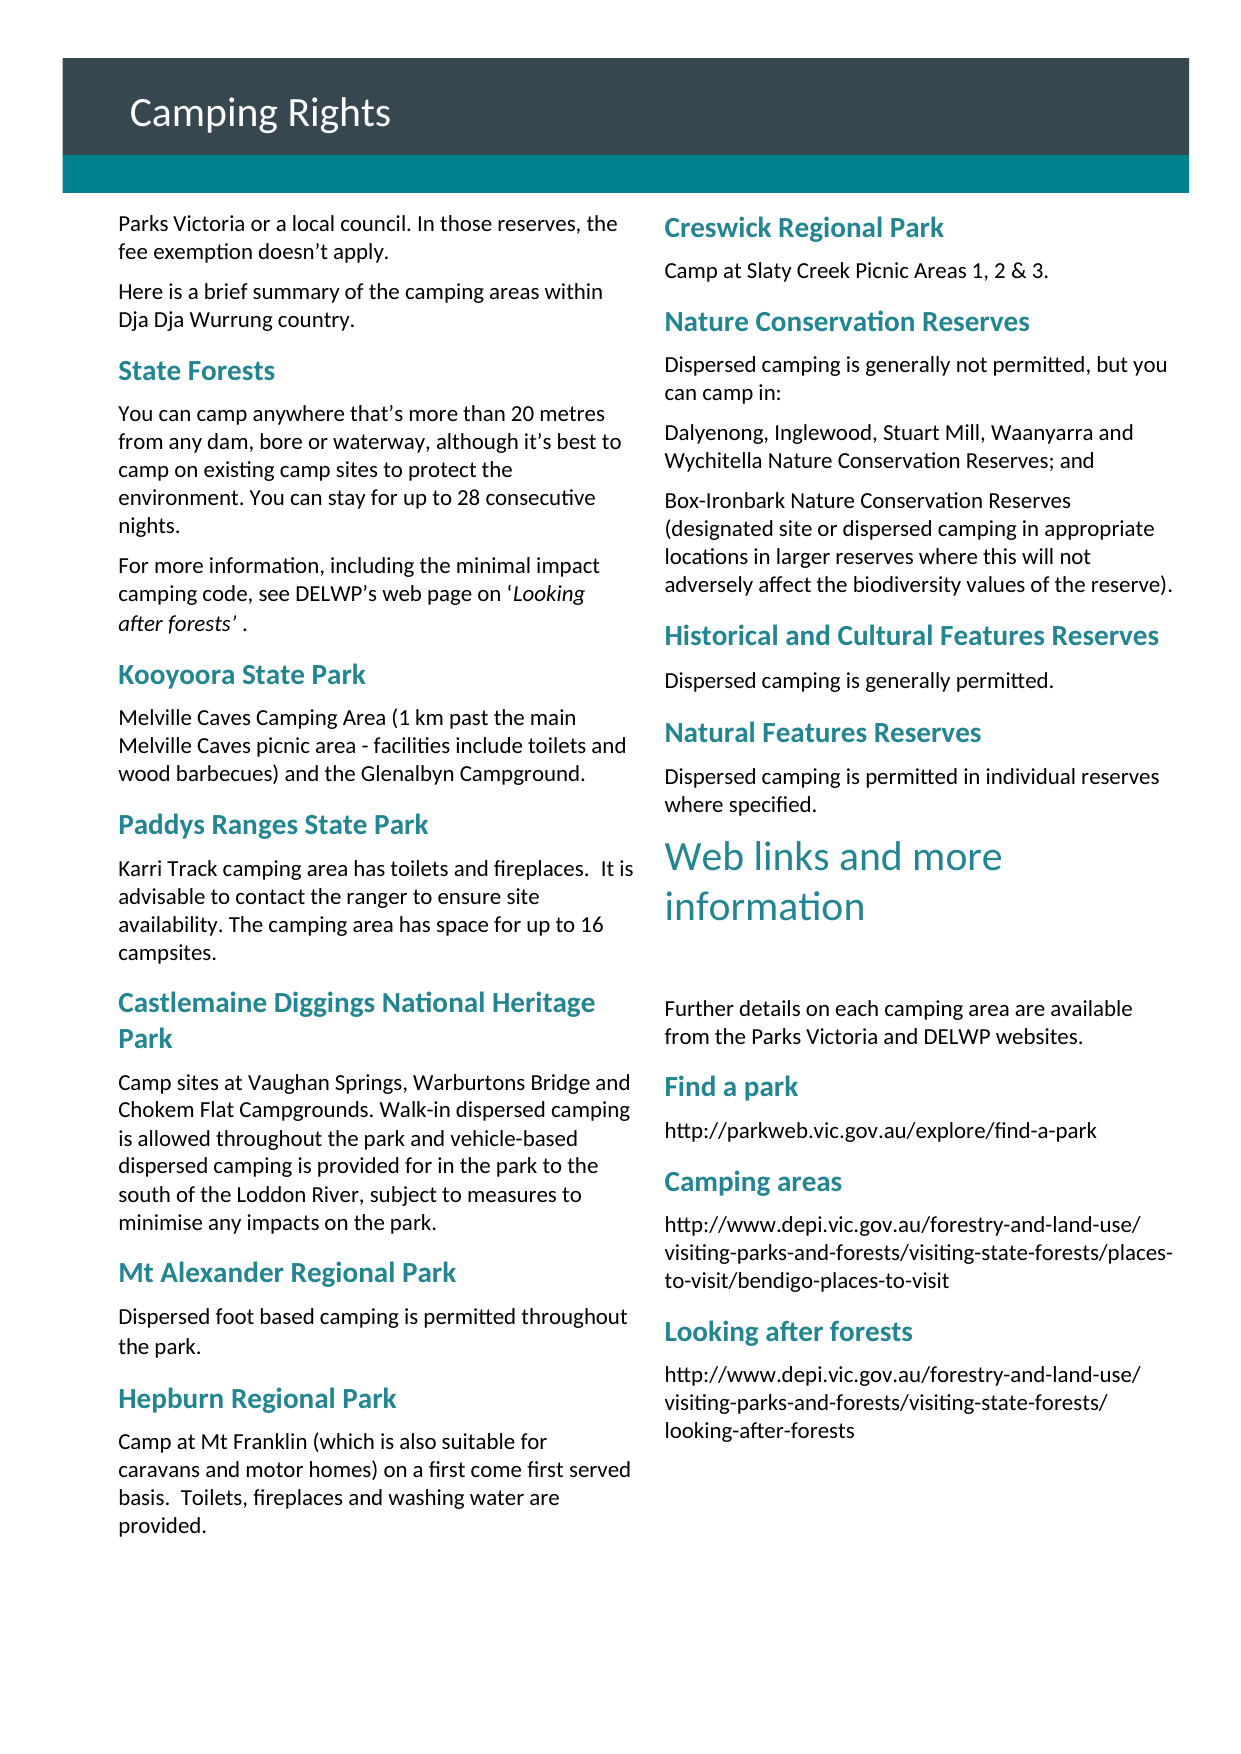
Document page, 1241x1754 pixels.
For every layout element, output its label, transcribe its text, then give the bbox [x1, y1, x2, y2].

text Hepburn Regional Park [118, 1380, 635, 1416]
text Further details on each camping area are available from the Parks Victoria and DELWP websites. [664, 994, 1181, 1050]
picture [62, 58, 1190, 193]
text Historical and Cultural Features Reserves [664, 617, 1181, 653]
text Camp at Slaty Creek Picnic Areas 1, 2 & 3. [664, 256, 1181, 284]
text Castlemaine Diggings National Heritage Park [118, 984, 635, 1056]
text http://www.depi.vic.gov.au/forestry-and-land-use/visiting-parks-and-forests/visiting-state-forests/places-to-visit/bendigo-places-to-visit [664, 1210, 1181, 1294]
text Find a park [664, 1068, 1181, 1104]
text Creswick Regional Park [664, 209, 1181, 244]
text You can camp anywhere that’s more than 20 metres from any dam, bore or waterway, although it’s best to camp on existing camp sites to protect the environment. You can stay for up to 28 consecutive nights. [118, 399, 635, 539]
text Dalyenong, Inglewood, Stuart Mill, Waanyarra and Wychitella Nature Conservation Reserves; and [664, 418, 1181, 474]
text Camp sites at Vaughan Springs, Warburtons Bridge and Chokem Flat Campgrounds. Walk-in dispersed camping is allowed throughout the park and vehicle-based dispersed camping is provided for in the park to the south of the Loddon River, subject to measures to minimise any impacts on the park. [118, 1068, 635, 1236]
text Camp at Mt Franklin (which is also suitable for caravans and motor homes) on a first come first served basis. Toilets, fireplaces and washing water are provided. [118, 1427, 635, 1539]
text For more information, including the minimal impact camping code, see DELWP’s web page on ‘Looking after forests’ . [118, 551, 635, 637]
text Box-Ironbark Nature Conservation Reserves (designated site or dispersed camping in appropriate locations in larger reserves where this will not adversely affect the biodiversity values of the reserve). [664, 486, 1181, 598]
text Here is a brief summary of the camping areas within Dja Dja Wurrung country. [118, 277, 635, 333]
text Nature Conservation Reserves [664, 303, 1181, 339]
text Kooyoora State Park [118, 656, 635, 692]
text Karri Track camping area has toilets and fireplaces. It is advisable to contact the ranger to ensure site availability. The camping area has space for up to 16 campsites. [118, 854, 635, 966]
text Natural Features Reserves [664, 714, 1181, 750]
text Dispersed camping is generally permitted. [664, 664, 1181, 696]
text Dispersed camping is generally not permitted, but you can camp in: [664, 351, 1181, 407]
text Parks Victoria or a local council. In those reserves, the fee exemption doesn’t apply. [118, 209, 635, 265]
text Melville Caves Camping Area (1 km past the main Melville Caves picnic area - facilities include toilets and wood barbecues) and the Glenalbyn Campground. [118, 703, 635, 788]
text Mt Alexander Regional Park [118, 1254, 635, 1290]
text Paddys Ranges State Park [118, 806, 635, 842]
text Dispersed foot based camping is permitted throughout the park. [118, 1302, 635, 1361]
text Dispersed camping is permitted in individual reserves where specified. [664, 762, 1181, 818]
text Camping areas [664, 1163, 1181, 1198]
text Web links and more information [664, 829, 1181, 931]
text Looking after forests [664, 1313, 1181, 1348]
text http://www.depi.vic.gov.au/forestry-and-land-use/visiting-parks-and-forests/visiting-state-forests/looking-after-forests [664, 1360, 1181, 1444]
text State Forests [118, 352, 635, 387]
text http://parkweb.vic.gov.au/explore/find-a-park [664, 1116, 1181, 1144]
